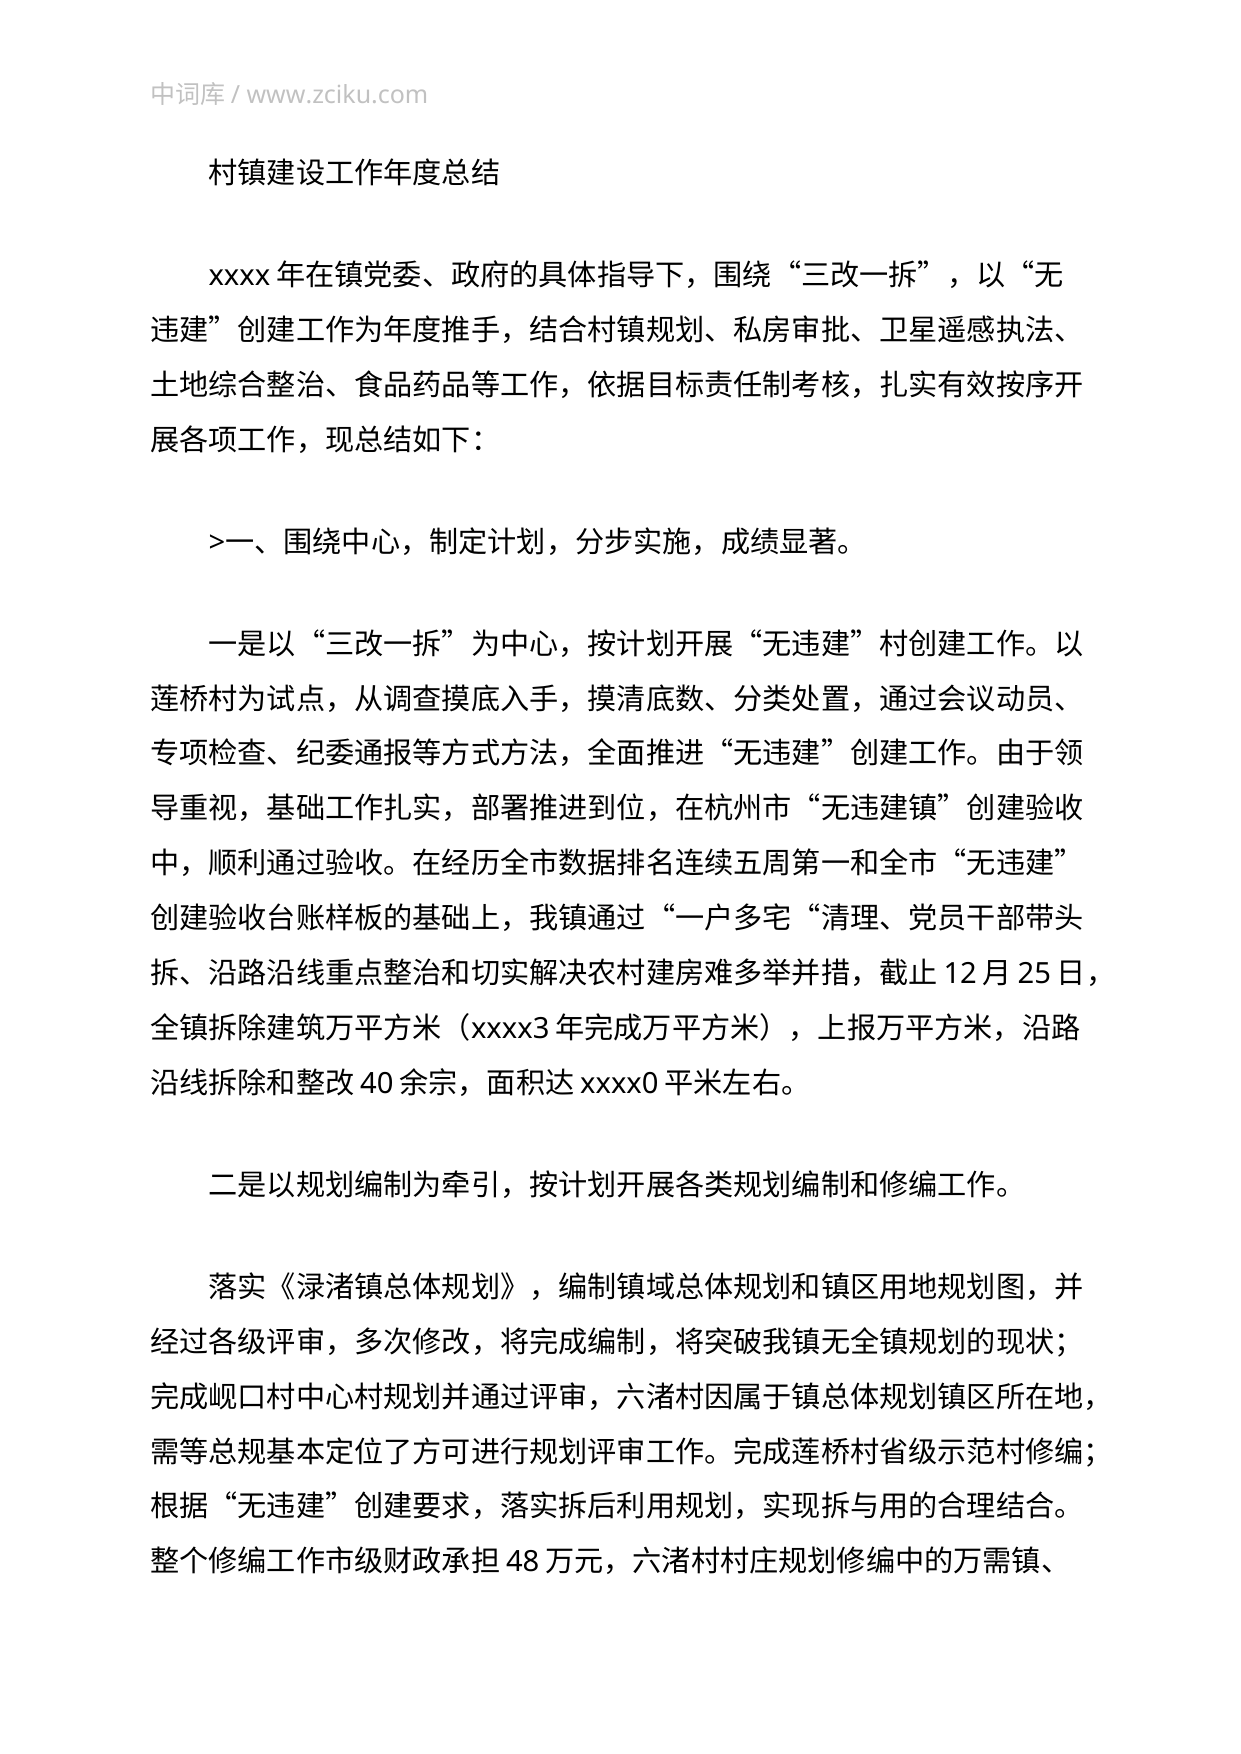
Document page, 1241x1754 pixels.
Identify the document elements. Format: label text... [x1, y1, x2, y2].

text 村镇建设工作年度总结 [150, 150, 1090, 192]
text >一、围绕中心，制定计划，分步实施，成绩显著。 [150, 518, 1090, 561]
text 一是以“三改一拆”为中心，按计划开展“无违建”村创建工作。以莲桥村为试点，从调查摸底入手，摸清底数、分类处置，通过会议动员、专项检查、纪委通报等方式方法，全面推进“无违建”创建工作。由于领导重视，基础工作扎实，部署推进到位，在杭州市“无违建镇”创建验收中，顺利通过验收。在经历全市数据排名连续五周第一和全市“无违建”创建验收台账样板的基础上，我镇通过“一户多宅“清理、党员干部带头拆、沿路沿线重点整治和切实解决农村建房难多举并措，截止12月25日，全镇拆除建筑万平方米（xxxx3年完成万平方米），上报万平方米，沿路沿线拆除和整改40余宗，面积达xxxx0平米左右。 [150, 620, 1090, 1102]
text xxxx年在镇党委、政府的具体指导下，围绕“三改一拆”，以“无违建”创建工作为年度推手，结合村镇规划、私房审批、卫星遥感执法、土地综合整治、食品药品等工作，依据目标责任制考核，扎实有效按序开展各项工作，现总结如下： [150, 252, 1090, 459]
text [150, 1263, 1090, 1580]
text 二是以规划编制为牵引，按计划开展各类规划编制和修编工作。 [150, 1162, 1090, 1204]
